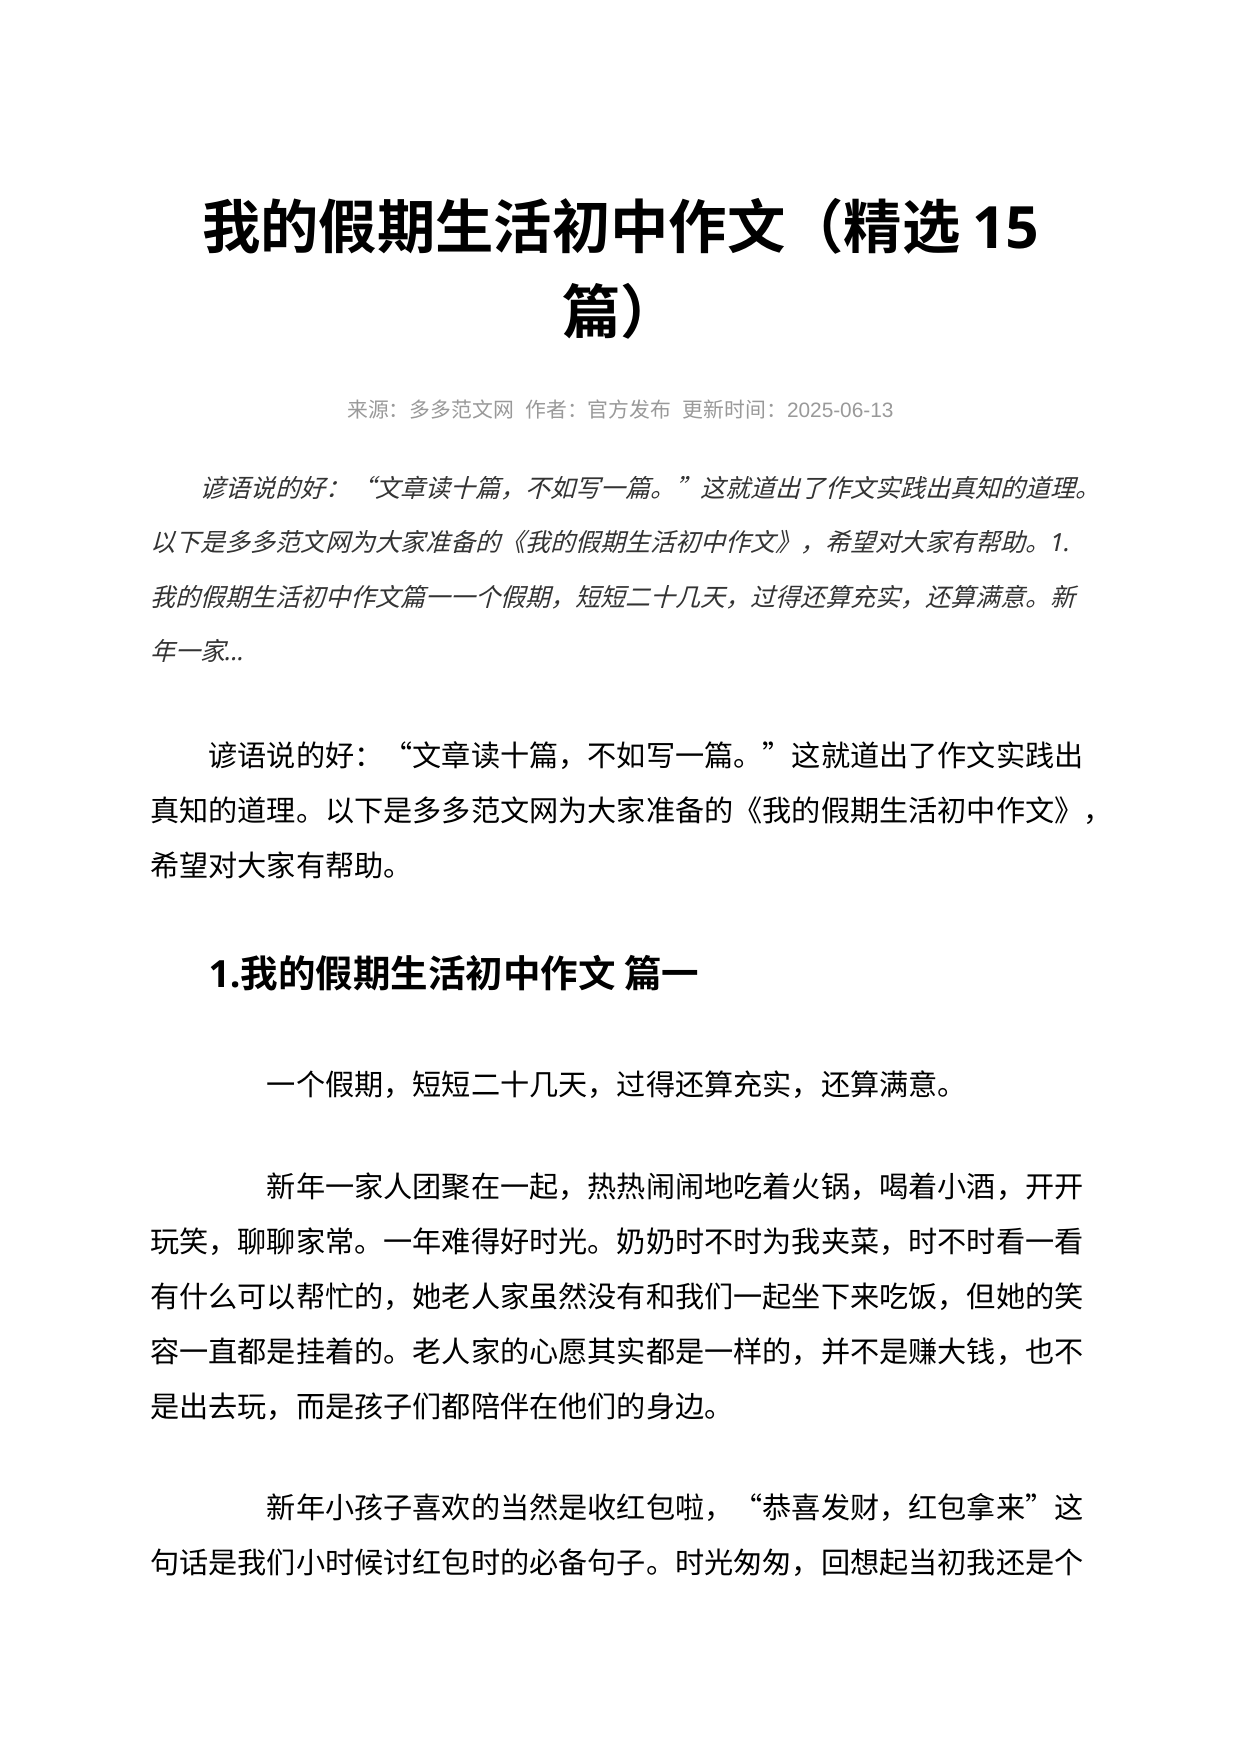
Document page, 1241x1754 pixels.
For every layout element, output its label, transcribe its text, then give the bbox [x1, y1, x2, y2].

text 来源：多多范文网 作者：官方发布 更新时间：2025-06-13 [150, 397, 1090, 421]
text 一个假期，短短二十几天，过得还算充实，还算满意。 [150, 1062, 1090, 1104]
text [150, 1485, 1090, 1582]
text 1.我的假期生活初中作文 篇一 [150, 944, 1090, 999]
text 谚语说的好：“文章读十篇，不如写一篇。”这就道出了作文实践出真知的道理。以下是多多范文网为大家准备的《我的假期生活初中作文》，希望对大家有帮助。1.我的假期生活初中作文篇一一个假期，短短二十几天，过得还算充实，还算满意。新年一家... [150, 468, 1090, 668]
text 新年一家人团聚在一起，热热闹闹地吃着火锅，喝着小酒，开开玩笑，聊聊家常。一年难得好时光。奶奶时不时为我夹菜，时不时看一看有什么可以帮忙的，她老人家虽然没有和我们一起坐下来吃饭，但她的笑容一直都是挂着的。老人家的心愿其实都是一样的，并不是赚大钱，也不是出去玩，而是孩子们都陪伴在他们的身边。 [150, 1163, 1090, 1425]
subtitle 我的假期生活初中作文（精选15篇） [150, 181, 1090, 351]
text 谚语说的好：“文章读十篇，不如写一篇。”这就道出了作文实践出真知的道理。以下是多多范文网为大家准备的《我的假期生活初中作文》，希望对大家有帮助。 [150, 733, 1090, 885]
